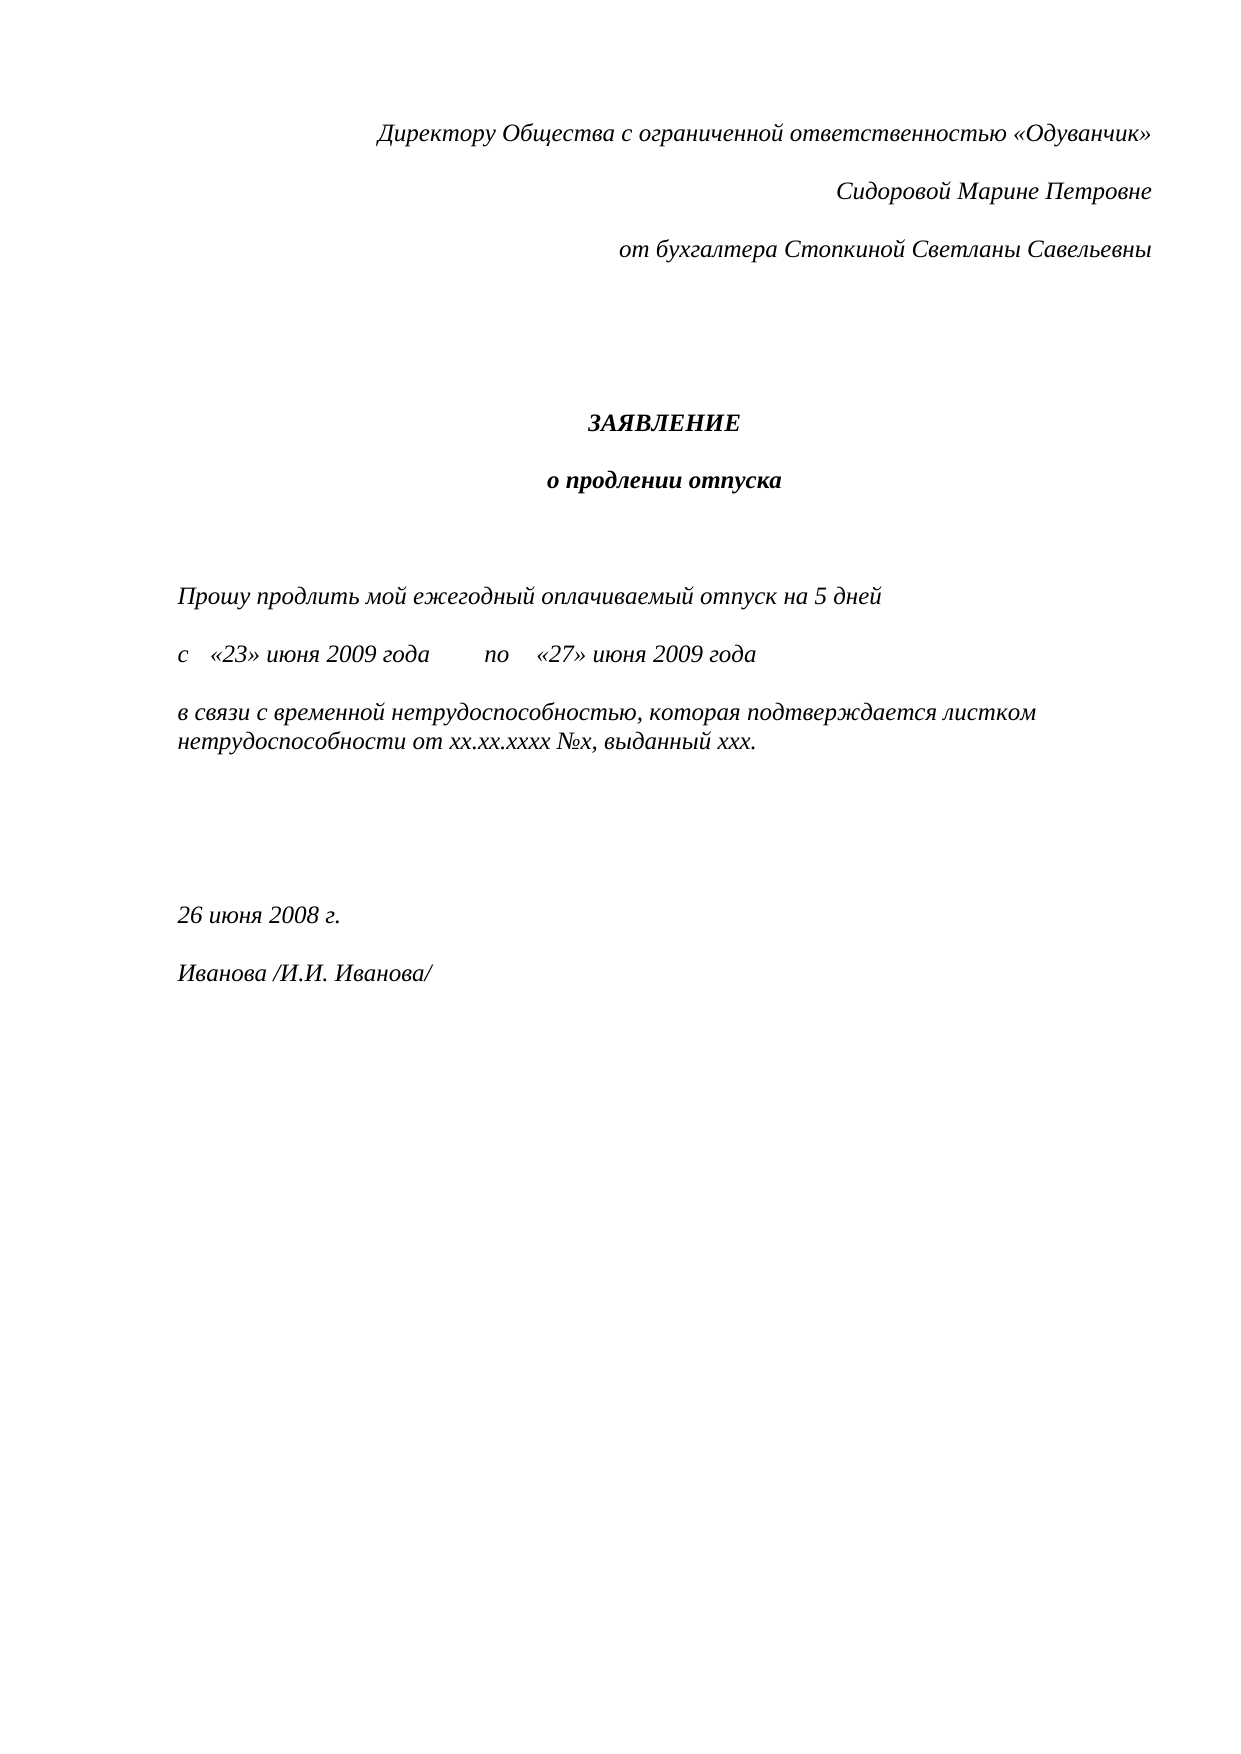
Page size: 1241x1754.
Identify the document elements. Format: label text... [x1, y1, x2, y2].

text Сидоровой Марине Петровне [177, 176, 1152, 205]
text о продлении отпуска [177, 466, 1152, 494]
table_header «27» июня 2009 года [536, 639, 811, 668]
text 26 июня 2008 г. [177, 900, 1152, 928]
text от бухгалтера Стопкиной Светланы Савельевны [177, 234, 1152, 263]
text Прошу продлить мой ежегодный оплачиваемый отпуск на 5 дней [177, 581, 1152, 610]
table_header «23» июня 2009 года [210, 639, 484, 668]
table_header с [177, 639, 210, 668]
text ЗАЯВЛЕНИЕ [177, 408, 1152, 436]
text Директору Общества с ограниченной ответственностью «Одуванчик» [177, 118, 1152, 147]
text Иванова /И.И. Иванова/ [177, 958, 1152, 986]
table_header по [484, 639, 536, 668]
text в связи с временной нетрудоспособностью, которая подтверждается листком нетрудоспособности от хх.хх.хххх №х, выданный ххх. [177, 697, 1152, 755]
